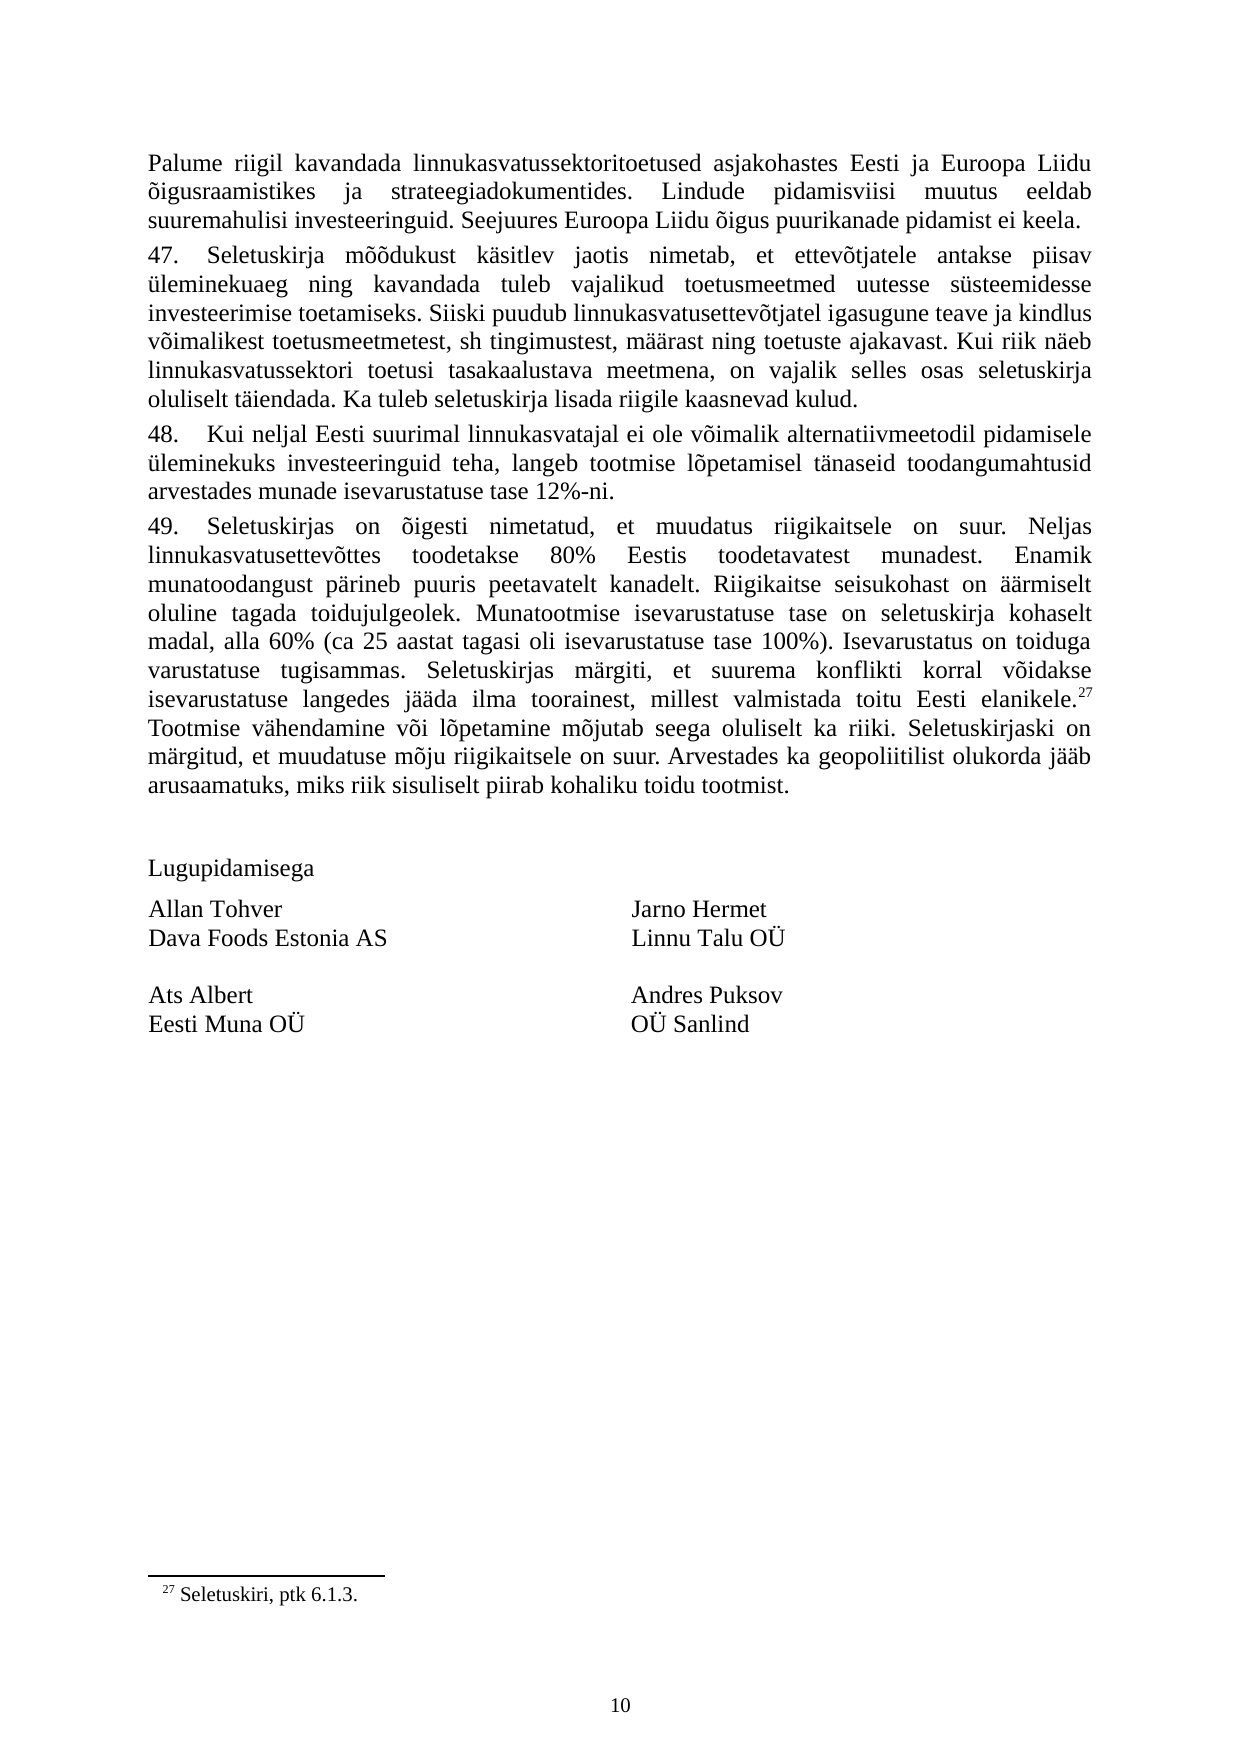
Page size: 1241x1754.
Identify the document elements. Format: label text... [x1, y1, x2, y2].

table_cell Ats Albert [148, 951, 619, 1009]
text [148, 148, 1093, 234]
text Seletuskirja mõõdukust käsitlev jaotis nimetab, et ettevõtjatele antakse piisav üleminekuaeg ning kavandada tuleb vajalikud toetusmeetmed uutesse süsteemidesse investeerimise toetamiseks. Siiski puudub linnukasvatusettevõtjatel igasugune teave ja kindlus võimalikest toetusmeetmetest, sh tingimustest, määrast ning toetuste ajakavast. Kui riik näeb linnukasvatussektori toetusi tasakaalustava meetmena, on vajalik selles osas seletuskirja oluliselt täiendada. Ka tuleb seletuskirja lisada riigile kaasnevad kulud. [148, 240, 1093, 413]
table_cell Andres Puksov [619, 951, 1093, 1009]
table_cell Eesti Muna OÜ [148, 1009, 619, 1038]
text Kui neljal Eesti suurimal linnukasvatajal ei ole võimalik alternatiivmeetodil pidamisele üleminekuks investeeringuid teha, langeb tootmise lõpetamisel tänaseid toodangumahtusid arvestades munade isevarustatuse tase 12%-ni. [148, 419, 1093, 505]
table_header Allan Tohver [148, 894, 620, 923]
text Lugupidamisega [148, 853, 1093, 881]
table_cell Dava Foods Estonia AS [148, 923, 620, 951]
table_cell OÜ Sanlind [619, 1009, 1093, 1038]
table_header Jarno Hermet [620, 894, 1093, 923]
text Seletuskirjas on õigesti nimetatud, et muudatus riigikaitsele on suur. Neljas linnukasvatusettevõttes toodetakse 80% Eestis toodetavatest munadest. Enamik munatoodangust pärineb puuris peetavatelt kanadelt. Riigikaitse seisukohast on äärmiselt oluline tagada toidujulgeolek. Munatootmise isevarustatuse tase on seletuskirja kohaselt madal, alla 60% (ca 25 aastat tagasi oli isevarustatuse tase 100%). Isevarustatus on toiduga varustatuse tugisammas. Seletuskirjas märgiti, et suurema konflikti korral võidakse isevarustatuse langedes jääda ilma toorainest, millest valmistada toitu Eesti elanikele. Tootmise vähendamine või lõpetamine mõjutab seega oluliselt ka riiki. Seletuskirjaski on märgitud, et muudatuse mõju riigikaitsele on suur. Arvestades ka geopoliitilist olukorda jääb arusaamatuks, miks riik sisuliselt piirab kohaliku toidu tootmist. [148, 511, 1093, 799]
table_cell Linnu Talu OÜ [620, 923, 1093, 951]
